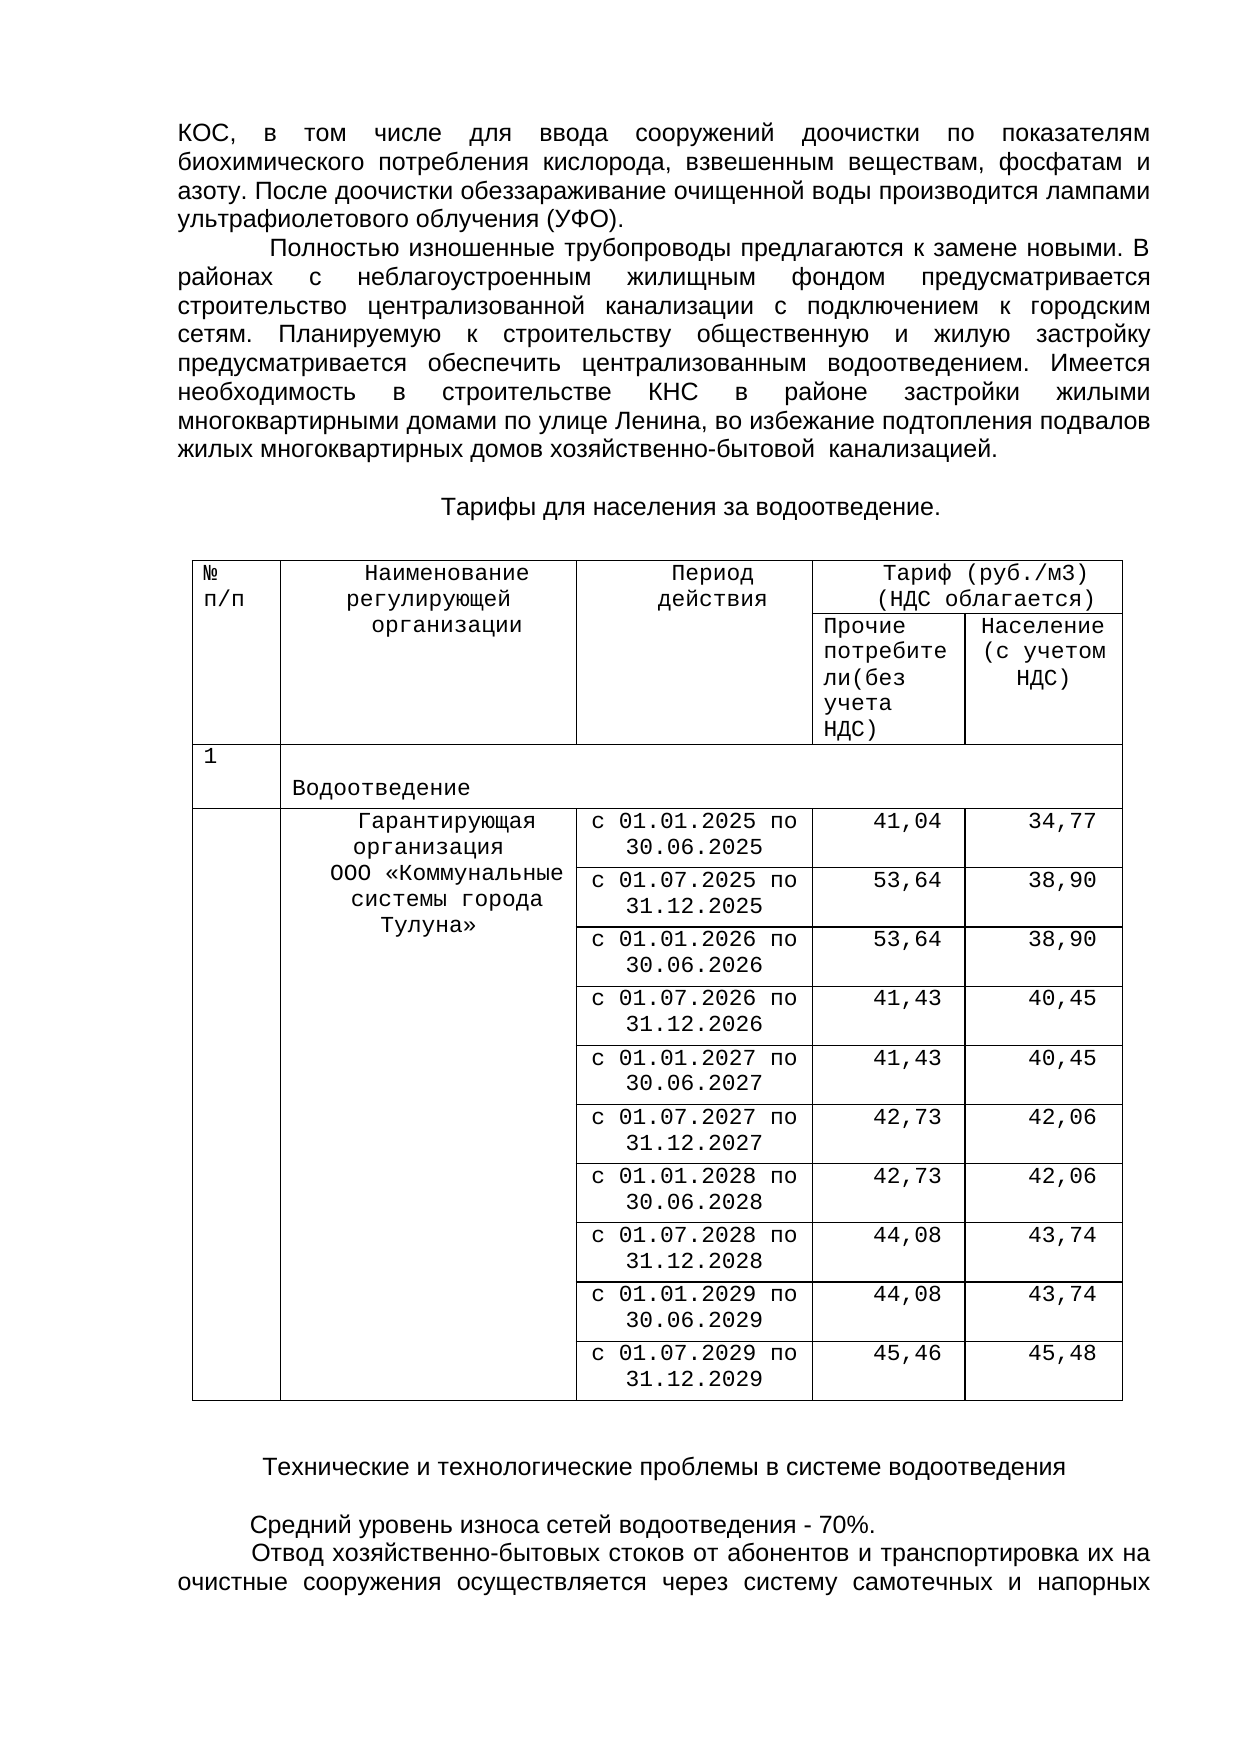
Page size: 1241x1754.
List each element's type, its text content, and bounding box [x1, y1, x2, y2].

table_cell с 01.01.2026 по 30.06.2026 [577, 928, 812, 986]
table_cell 41,04 [813, 809, 964, 867]
table_cell с 01.07.2027 по 31.12.2027 [577, 1105, 812, 1163]
table_cell 44,08 [813, 1283, 964, 1341]
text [177, 118, 1152, 233]
table_cell с 01.07.2026 по 31.12.2026 [577, 987, 812, 1045]
table_cell с 01.07.2028 по 31.12.2028 [577, 1223, 812, 1281]
table_cell с 01.01.2027 по 30.06.2027 [577, 1046, 812, 1104]
text Технические и технологические проблемы в системе водоотведения [177, 1451, 1152, 1480]
table_cell Гарантирующая организация ООО «Коммунальные системы города Тулуна» [281, 809, 576, 1400]
table_header Период действия [577, 561, 812, 744]
table_cell 42,06 [966, 1105, 1122, 1163]
table_cell с 01.01.2025 по 30.06.2025 [577, 809, 812, 867]
text Тарифы для населения за водоотведение. [251, 492, 1151, 521]
table_cell 43,74 [966, 1223, 1122, 1281]
table_cell Прочие потребители(без учета НДС) [813, 614, 964, 744]
table_cell с 01.01.2028 по 30.06.2028 [577, 1164, 812, 1222]
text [177, 1538, 1152, 1596]
table_cell Водоотведение [281, 745, 1122, 808]
table_cell 38,90 [966, 868, 1122, 926]
table_cell [193, 809, 280, 1400]
table_cell 40,45 [966, 987, 1122, 1045]
table_cell 41,43 [813, 987, 964, 1045]
table_cell 41,43 [813, 1046, 964, 1104]
text Полностью изношенные трубопроводы предлагаются к замене новыми. В районах с неблагоустроенным жилищным фондом предусматривается строительство централизованной канализации с подключением к городским сетям. Планируемую к строительству общественную и жилую застройку предусматривается обеспечить централизованным водоотведением. Имеется необходимость в строительстве КНС в районе застройки жилыми многоквартирными домами по улице Ленина, во избежание подтопления подвалов жилых многоквартирных домов хозяйственно-бытовой канализацией. [177, 233, 1152, 463]
table_cell 34,77 [966, 809, 1122, 867]
table_cell 44,08 [813, 1223, 964, 1281]
table_cell 53,64 [813, 868, 964, 926]
table_cell 45,48 [966, 1342, 1122, 1400]
text Средний уровень износа сетей водоотведения - 70%. [176, 1509, 1151, 1538]
table_cell Население (с учетом НДС) [966, 614, 1122, 744]
table_header № п/п [193, 561, 280, 744]
table_cell 1 [193, 745, 280, 808]
table_cell с 01.01.2029 по 30.06.2029 [577, 1283, 812, 1341]
table_header Тариф (руб./м3) (НДС облагается) [813, 561, 1122, 613]
table_cell 38,90 [966, 928, 1122, 986]
table_cell 42,06 [966, 1164, 1122, 1222]
table_cell 53,64 [813, 928, 964, 986]
table_cell 45,46 [813, 1342, 964, 1400]
table_cell 42,73 [813, 1105, 964, 1163]
table_cell 42,73 [813, 1164, 964, 1222]
table_cell с 01.07.2025 по 31.12.2025 [577, 868, 812, 926]
table_cell с 01.07.2029 по 31.12.2029 [577, 1342, 812, 1400]
table_header Наименование регулирующей организации [281, 561, 576, 744]
table_cell 40,45 [966, 1046, 1122, 1104]
table_cell 43,74 [966, 1283, 1122, 1341]
